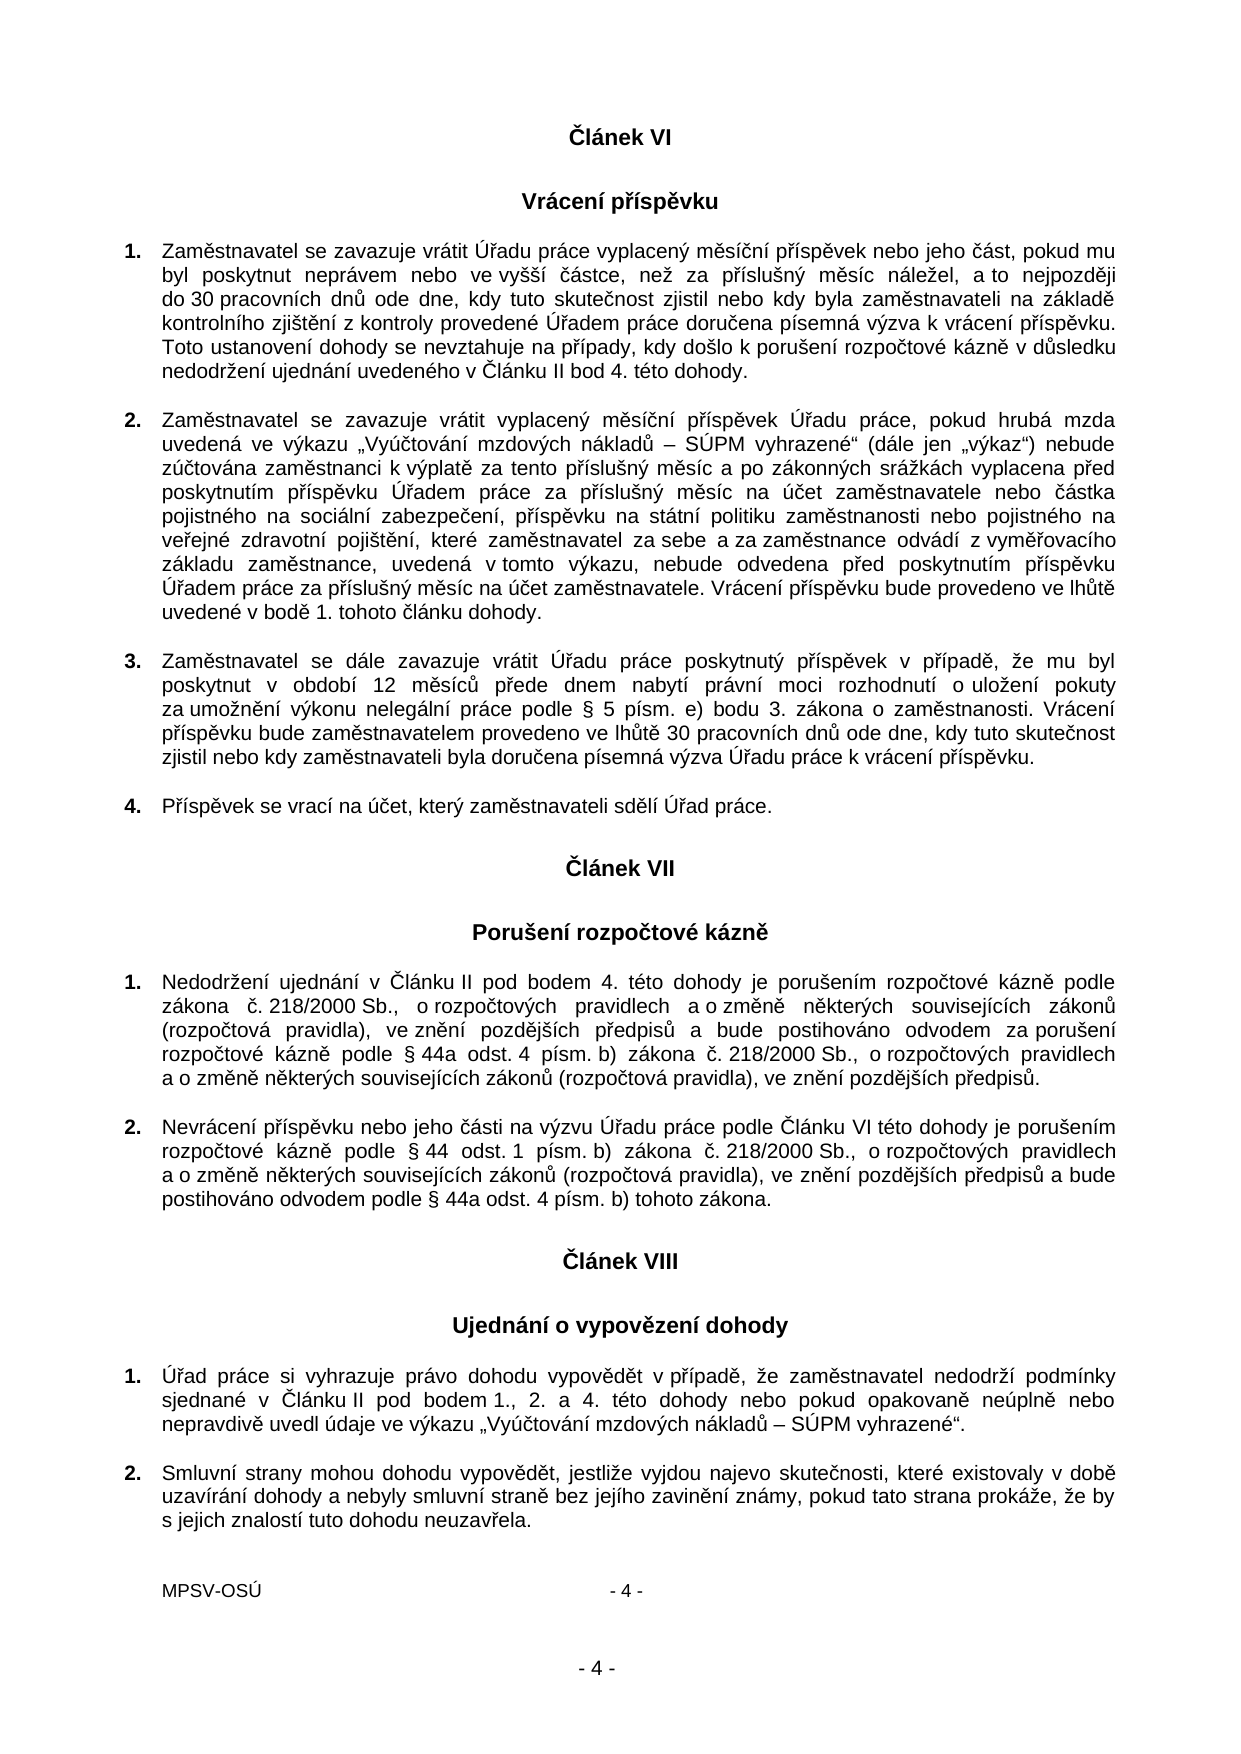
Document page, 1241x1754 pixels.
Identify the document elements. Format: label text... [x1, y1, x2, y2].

list Smluvní strany mohou dohodu vypovědět, jestliže vyjdou najevo skutečnosti, které existovaly v době uzavírání dohody a nebyly smluvní straně bez jejího zavinění známy, pokud tato strana prokáže, že by s jejich znalostí tuto dohodu neuzavřela. [124, 1460, 1116, 1532]
list Příspěvek se vrací na účet, který zaměstnavateli sdělí Úřad práce. [124, 793, 1116, 817]
list Zaměstnavatel se zavazuje vrátit vyplacený měsíční příspěvek Úřadu práce, pokud hrubá mzda uvedená ve výkazu „Vyúčtování mzdových nákladů – SÚPM vyhrazené“ (dále jen „výkaz“) nebude zúčtována zaměstnanci k výplatě za tento příslušný měsíc a po zákonných srážkách vyplacena před poskytnutím příspěvku Úřadem práce za příslušný měsíc na účet zaměstnavatele nebo částka pojistného na sociální zabezpečení, příspěvku na státní politiku zaměstnanosti nebo pojistného na veřejné zdravotní pojištění, které zaměstnavatel za sebe a za zaměstnance odvádí z vyměřovacího základu zaměstnance, uvedená v tomto výkazu, nebude odvedena před poskytnutím příspěvku Úřadem práce za příslušný měsíc na účet zaměstnavatele. Vrácení příspěvku bude provedeno ve lhůtě uvedené v bodě 1. tohoto článku dohody. [124, 408, 1116, 624]
text Porušení rozpočtové kázně [124, 919, 1116, 945]
text Článek VI [124, 124, 1116, 150]
list Zaměstnavatel se dále zavazuje vrátit Úřadu práce poskytnutý příspěvek v případě, že mu byl poskytnut v období 12 měsíců přede dnem nabytí právní moci rozhodnutí o uložení pokuty za umožnění výkonu nelegální práce podle § 5 písm. e) bodu 3. zákona o zaměstnanosti. Vrácení příspěvku bude zaměstnavatelem provedeno ve lhůtě 30 pracovních dnů ode dne, kdy tuto skutečnost zjistil nebo kdy zaměstnavateli byla doručena písemná výzva Úřadu práce k vrácení příspěvku. [124, 649, 1116, 768]
list Úřad práce si vyhrazuje právo dohodu vypovědět v případě, že zaměstnavatel nedodrží podmínky sjednané v Článku II pod bodem 1., 2. a 4. této dohody nebo pokud opakovaně neúplně nebo nepravdivě uvedl údaje ve výkazu „Vyúčtování mzdových nákladů – SÚPM vyhrazené“. [124, 1363, 1116, 1435]
text Ujednání o vypovězení dohody [124, 1312, 1116, 1338]
list Nevrácení příspěvku nebo jeho části na výzvu Úřadu práce podle Článku VI této dohody je porušením rozpočtové kázně podle § 44 odst. 1 písm. b) zákona č. 218/2000 Sb., o rozpočtových pravidlech a o změně některých souvisejících zákonů (rozpočtová pravidla), ve znění pozdějších předpisů a bude postihováno odvodem podle § 44a odst. 4 písm. b) tohoto zákona. [124, 1115, 1116, 1211]
text Článek VIII [124, 1248, 1116, 1274]
text MPSV-OSÚ - 4 - [162, 1580, 1116, 1602]
list Nedodržení ujednání v Článku II pod bodem 4. této dohody je porušením rozpočtové kázně podle zákona č. 218/2000 Sb., o rozpočtových pravidlech a o změně některých souvisejících zákonů (rozpočtová pravidla), ve znění pozdějších předpisů a bude postihováno odvodem za porušení rozpočtové kázně podle § 44a odst. 4 písm. b) zákona č. 218/2000 Sb., o rozpočtových pravidlech a o změně některých souvisejících zákonů (rozpočtová pravidla), ve znění pozdějších předpisů. [124, 970, 1116, 1090]
text Vrácení příspěvku [124, 188, 1116, 214]
text Článek VII [124, 855, 1116, 881]
list Zaměstnavatel se zavazuje vrátit Úřadu práce vyplacený měsíční příspěvek nebo jeho část, pokud mu byl poskytnut neprávem nebo ve vyšší částce, než za příslušný měsíc náležel, a to nejpozději do 30 pracovních dnů ode dne, kdy tuto skutečnost zjistil nebo kdy byla zaměstnavateli na základě kontrolního zjištění z kontroly provedené Úřadem práce doručena písemná výzva k vrácení příspěvku. Toto ustanovení dohody se nevztahuje na případy, kdy došlo k porušení rozpočtové kázně v důsledku nedodržení ujednání uvedeného v Článku II bod 4. této dohody. [124, 239, 1116, 383]
